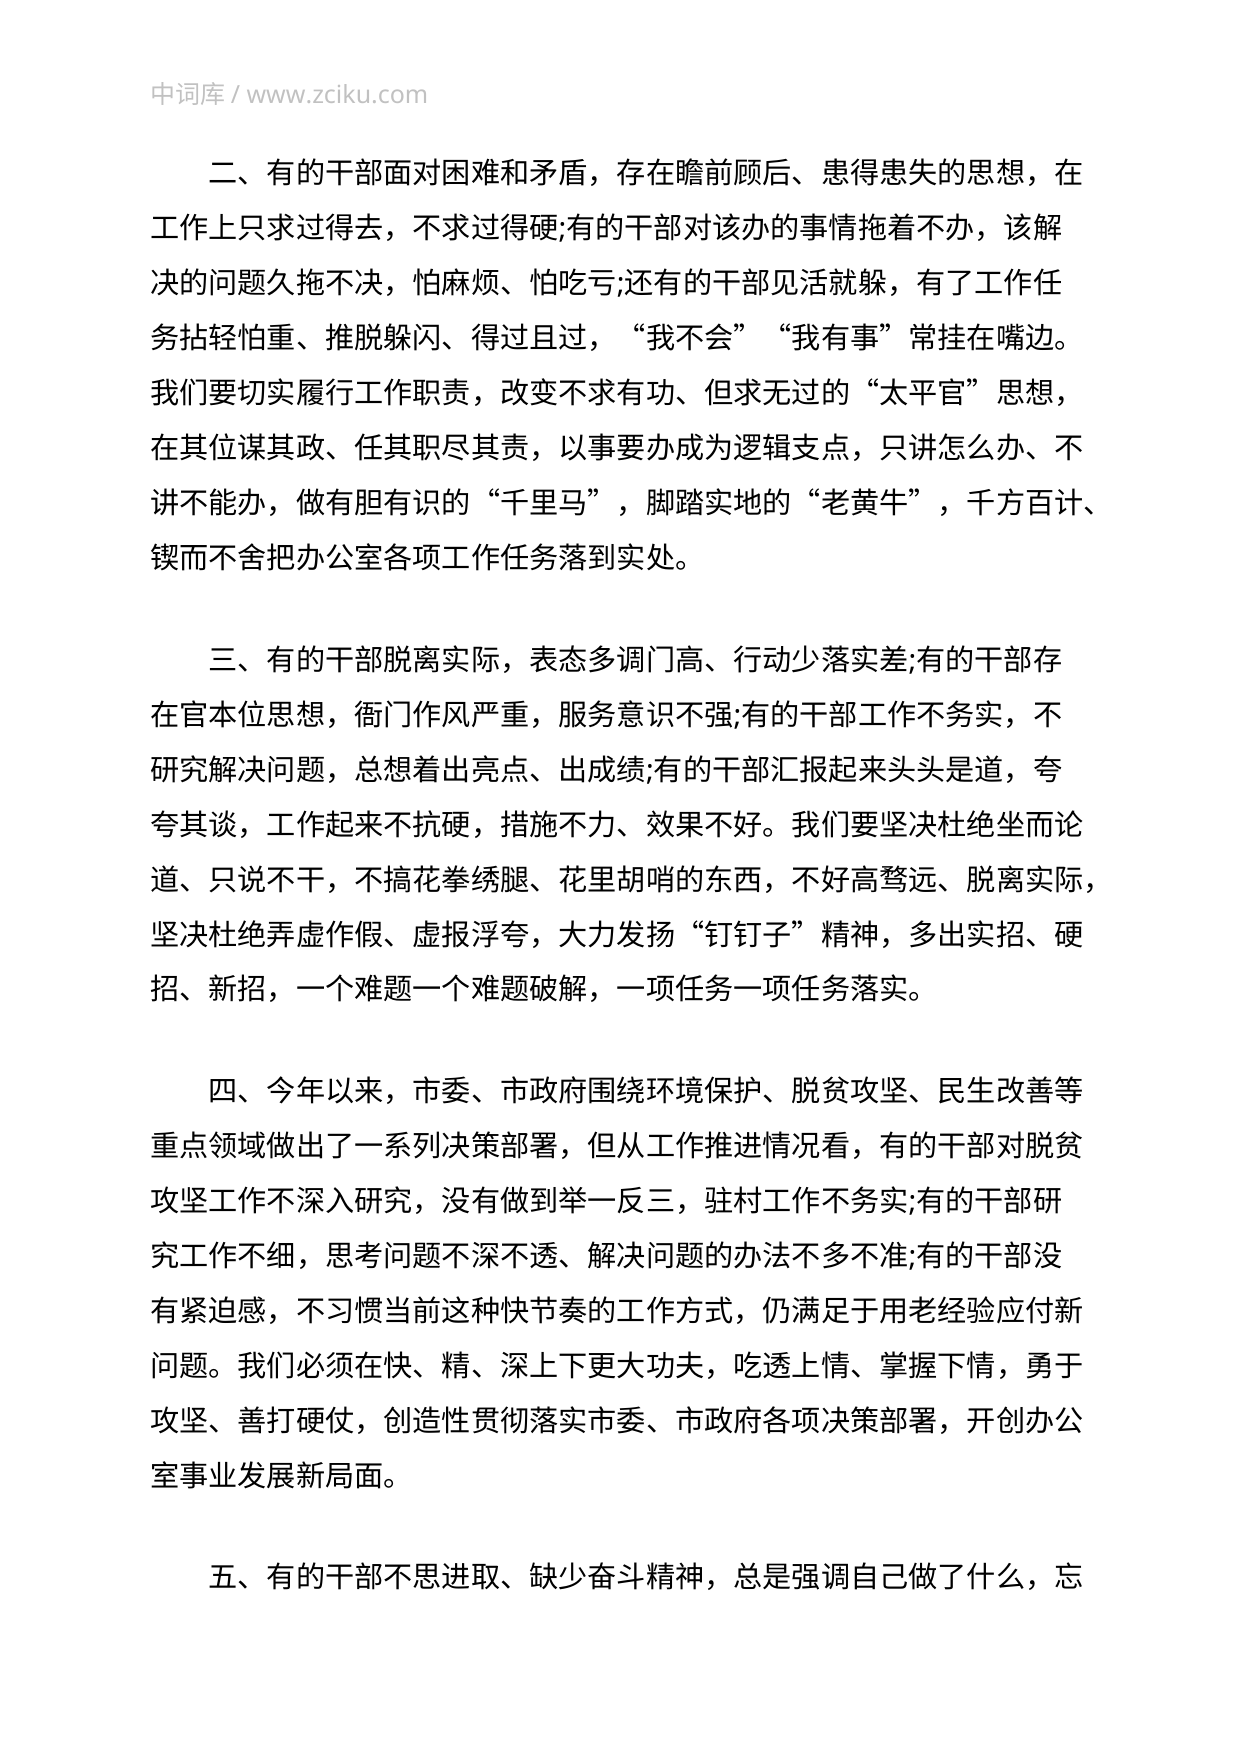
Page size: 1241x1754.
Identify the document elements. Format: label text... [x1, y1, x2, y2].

text 三、有的干部脱离实际，表态多调门高、行动少落实差;有的干部存在官本位思想，衙门作风严重，服务意识不强;有的干部工作不务实，不研究解决问题，总想着出亮点、出成绩;有的干部汇报起来头头是道，夸夸其谈，工作起来不抗硬，措施不力、效果不好。我们要坚决杜绝坐而论道、只说不干，不搞花拳绣腿、花里胡哨的东西，不好高骛远、脱离实际，坚决杜绝弄虚作假、虚报浮夸，大力发扬“钉钉子”精神，多出实招、硬招、新招，一个难题一个难题破解，一项任务一项任务落实。 [150, 636, 1090, 1008]
text 二、有的干部面对困难和矛盾，存在瞻前顾后、患得患失的思想，在工作上只求过得去，不求过得硬;有的干部对该办的事情拖着不办，该解决的问题久拖不决，怕麻烦、怕吃亏;还有的干部见活就躲，有了工作任务拈轻怕重、推脱躲闪、得过且过，“我不会”“我有事”常挂在嘴边。我们要切实履行工作职责，改变不求有功、但求无过的“太平官”思想，在其位谋其政、任其职尽其责，以事要办成为逻辑支点，只讲怎么办、不讲不能办，做有胆有识的“千里马”，脚踏实地的“老黄牛”，千方百计、锲而不舍把办公室各项工作任务落到实处。 [150, 150, 1090, 577]
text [150, 1554, 1090, 1596]
text 四、今年以来，市委、市政府围绕环境保护、脱贫攻坚、民生改善等重点领域做出了一系列决策部署，但从工作推进情况看，有的干部对脱贫攻坚工作不深入研究，没有做到举一反三，驻村工作不务实;有的干部研究工作不细，思考问题不深不透、解决问题的办法不多不准;有的干部没有紧迫感，不习惯当前这种快节奏的工作方式，仍满足于用老经验应付新问题。我们必须在快、精、深上下更大功夫，吃透上情、掌握下情，勇于攻坚、善打硬仗，创造性贯彻落实市委、市政府各项决策部署，开创办公室事业发展新局面。 [150, 1068, 1090, 1494]
